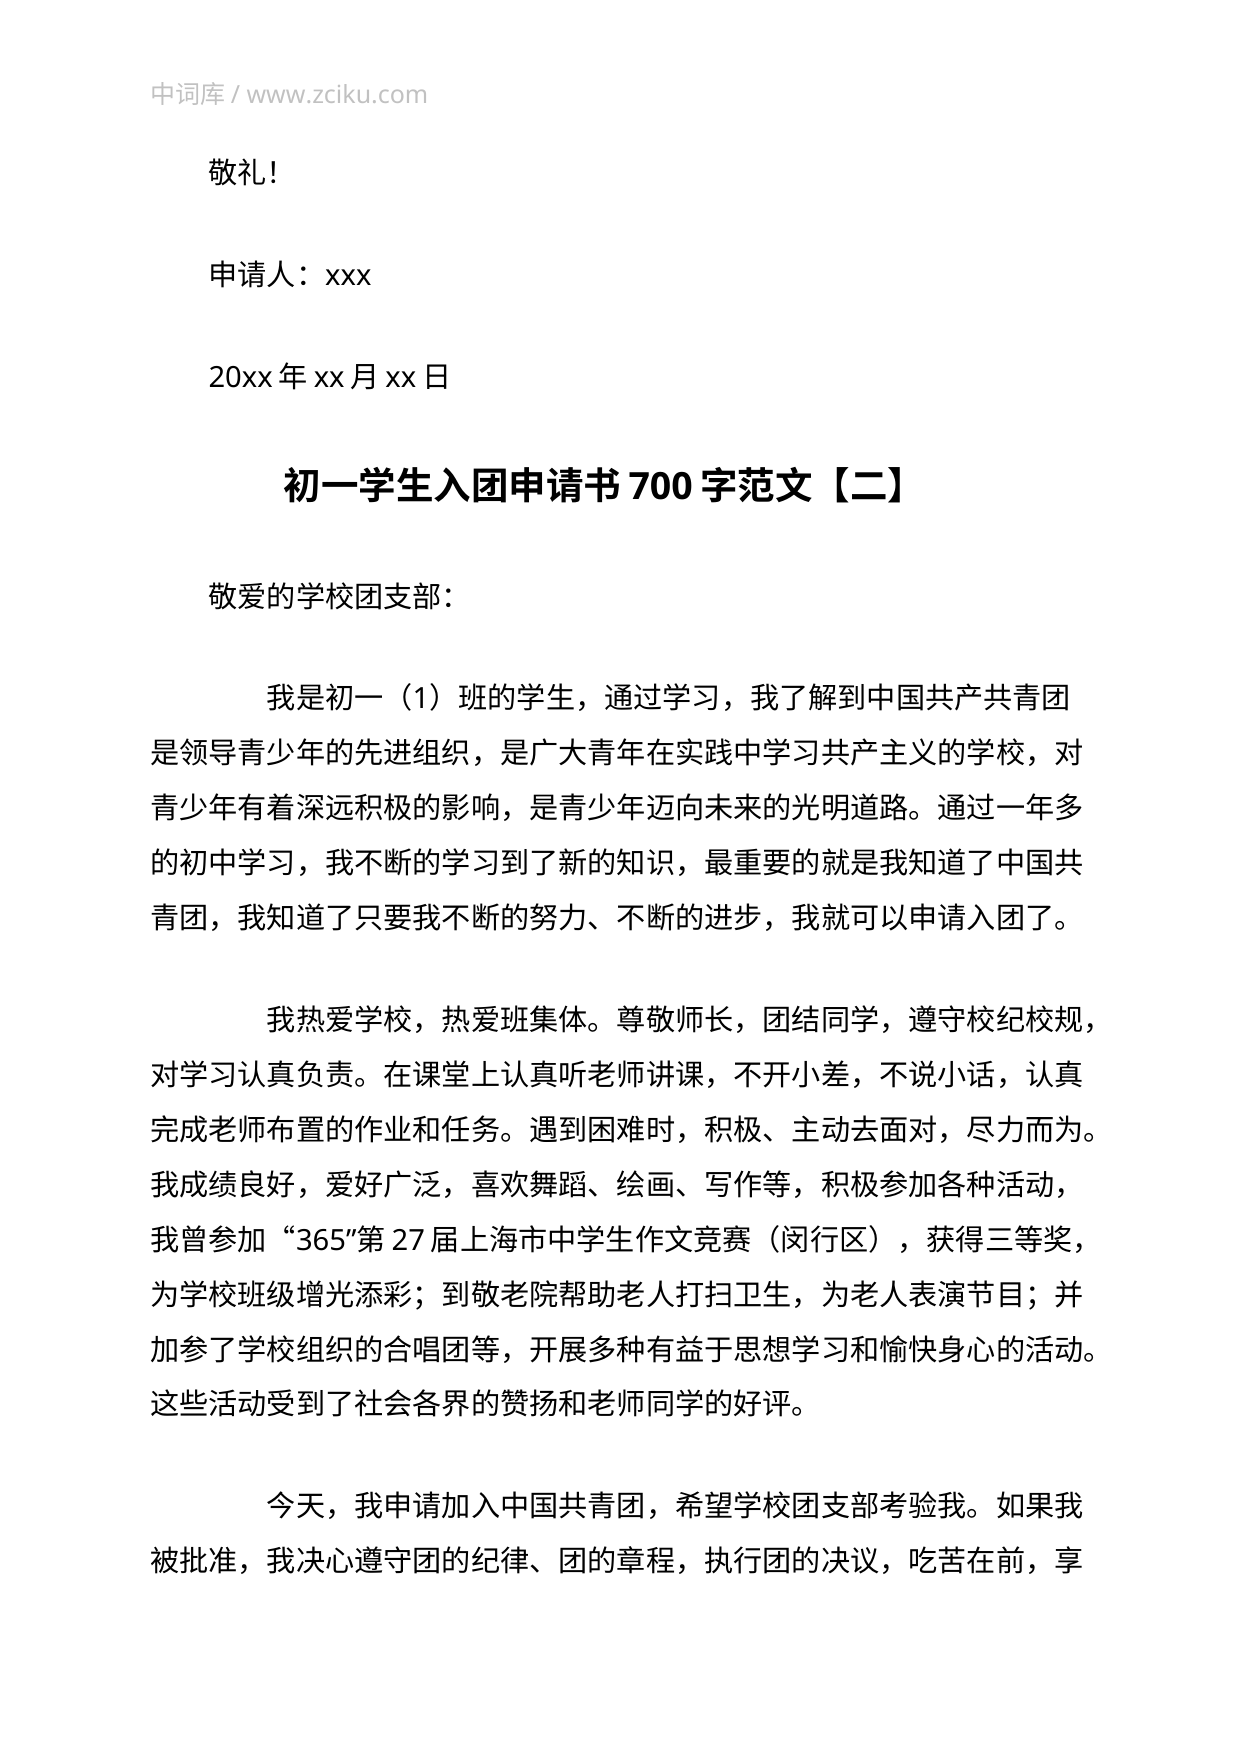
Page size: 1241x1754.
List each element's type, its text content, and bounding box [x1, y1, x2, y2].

text 敬礼！ [150, 150, 1090, 192]
text 我是初一（1）班的学生，通过学习，我了解到中国共产共青团是领导青少年的先进组织，是广大青年在实践中学习共产主义的学校，对青少年有着深远积极的影响，是青少年迈向未来的光明道路。通过一年多的初中学习，我不断的学习到了新的知识，最重要的就是我知道了中国共青团，我知道了只要我不断的努力、不断的进步，我就可以申请入团了。 [150, 675, 1090, 937]
text 20xx年xx月xx日 [150, 354, 1090, 396]
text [150, 1483, 1090, 1580]
text 申请人：xxx [150, 252, 1090, 294]
text 我热爱学校，热爱班集体。尊敬师长，团结同学，遵守校纪校规，对学习认真负责。在课堂上认真听老师讲课，不开小差，不说小话，认真完成老师布置的作业和任务。遇到困难时，积极、主动去面对，尽力而为。我成绩良好，爱好广泛，喜欢舞蹈、绘画、写作等，积极参加各种活动，我曾参加“365”第27届上海市中学生作文竞赛（闵行区），获得三等奖，为学校班级增光添彩；到敬老院帮助老人打扫卫生，为老人表演节目；并加参了学校组织的合唱团等，开展多种有益于思想学习和愉快身心的活动。这些活动受到了社会各界的赞扬和老师同学的好评。 [150, 997, 1090, 1423]
text 敬爱的学校团支部： [150, 573, 1090, 616]
text 初一学生入团申请书700字范文【二】 [150, 456, 1090, 510]
